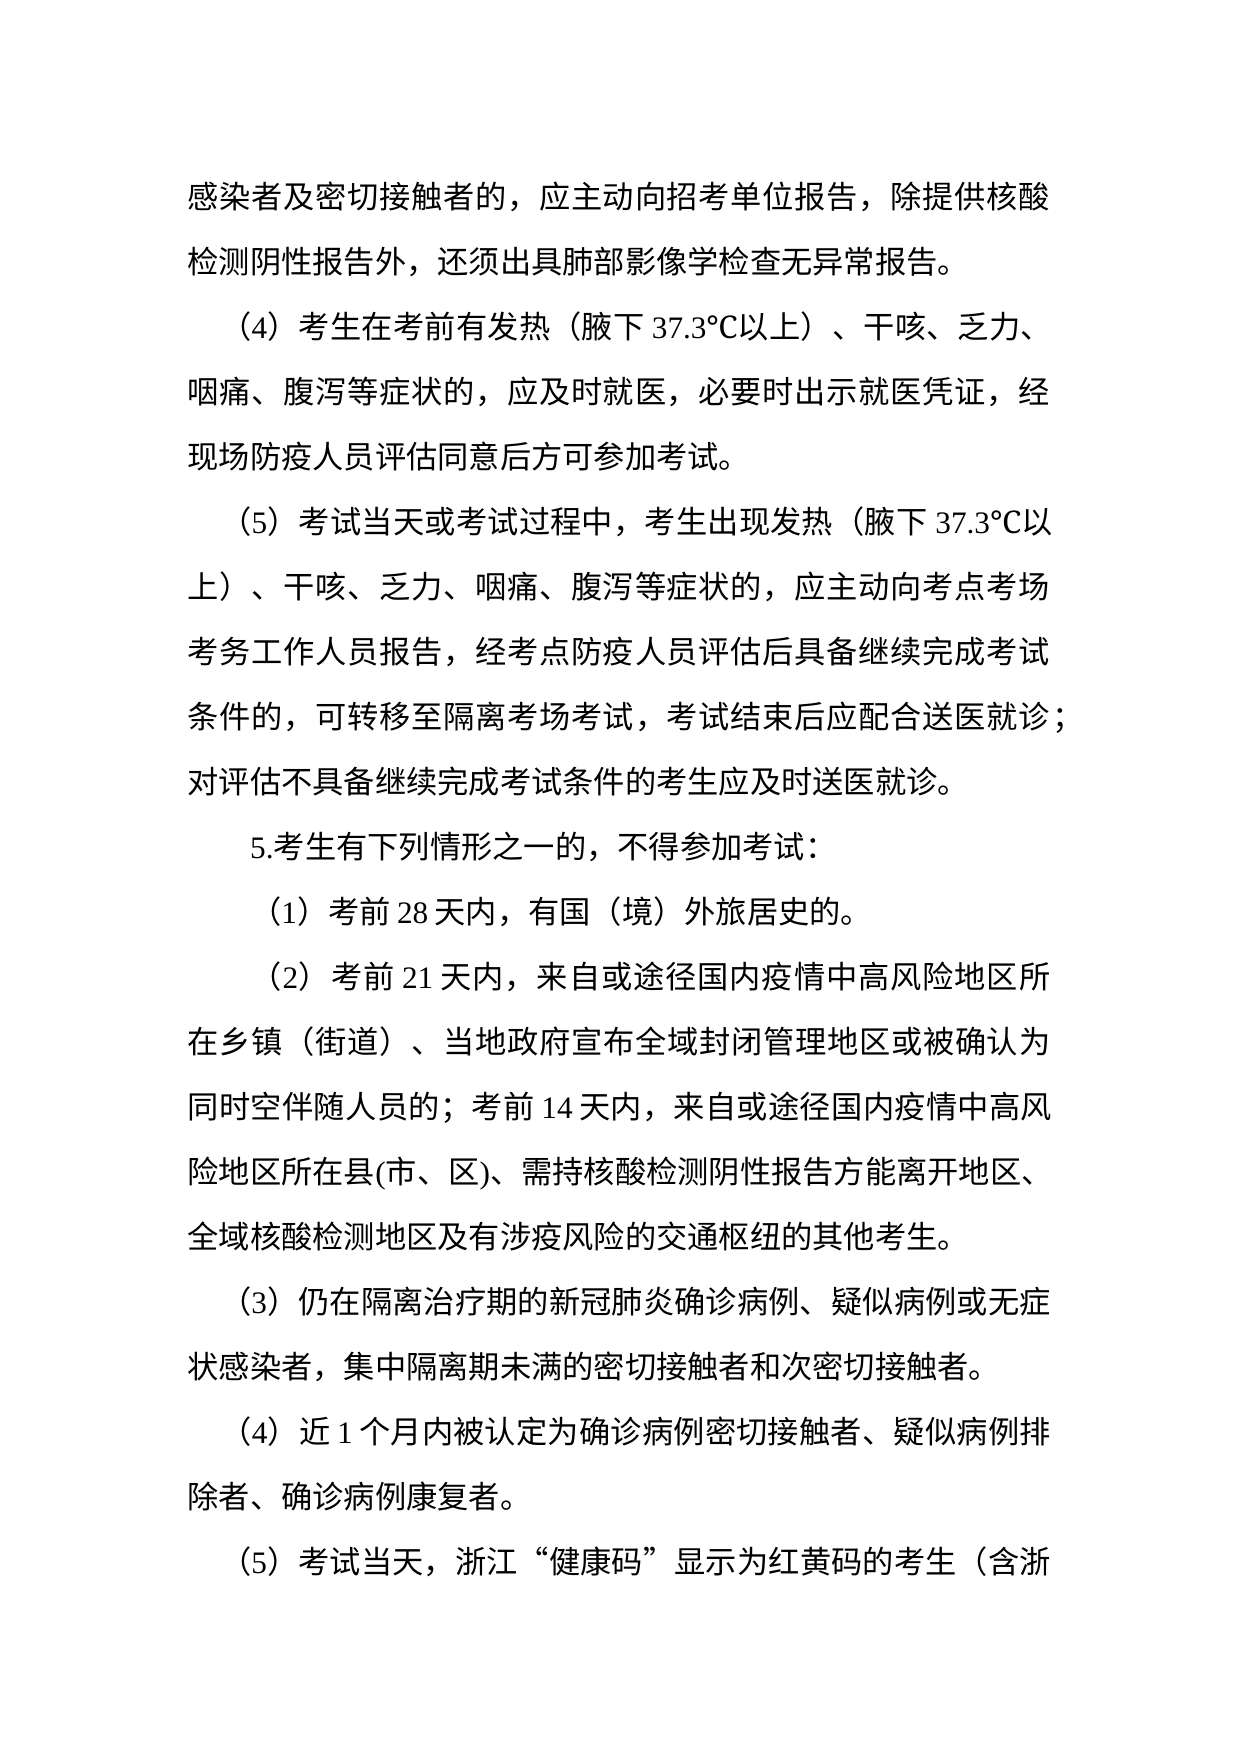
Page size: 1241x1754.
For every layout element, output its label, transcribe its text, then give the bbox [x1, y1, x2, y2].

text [187, 162, 1053, 812]
text 5.考生有下列情形之一的，不得参加考试： [187, 812, 1053, 877]
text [187, 942, 1053, 1592]
text （1）考前28天内，有国（境）外旅居史的。 [187, 877, 1053, 942]
